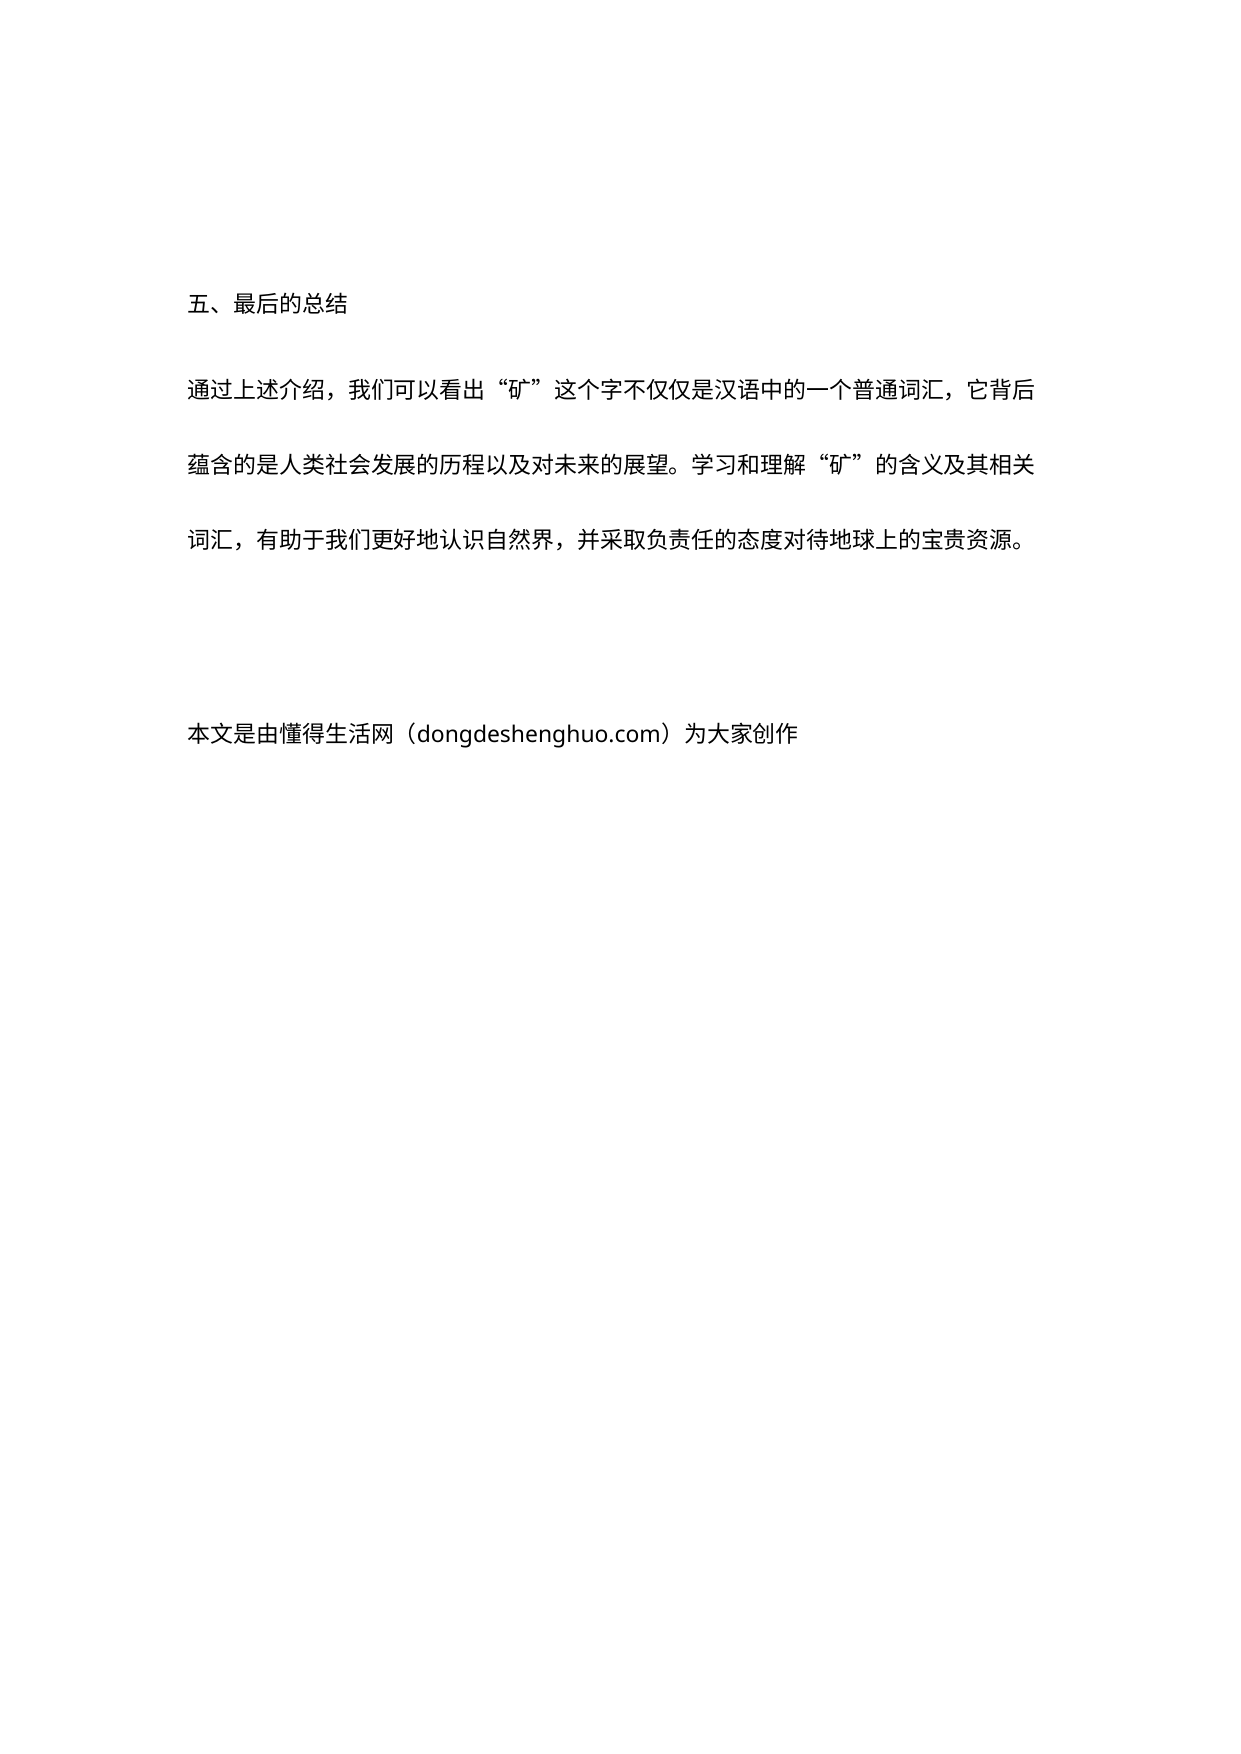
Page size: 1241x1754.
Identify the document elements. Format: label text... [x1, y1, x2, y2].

text 本文是由懂得生活网（dongdeshenghuo.com）为大家创作 [187, 700, 1053, 765]
text 通过上述介绍，我们可以看出“矿”这个字不仅仅是汉语中的一个普通词汇，它背后蕴含的是人类社会发展的历程以及对未来的展望。学习和理解“矿”的含义及其相关词汇，有助于我们更好地认识自然界，并采取负责任的态度对待地球上的宝贵资源。 [187, 356, 1053, 571]
text 五、最后的总结 [187, 270, 1053, 335]
